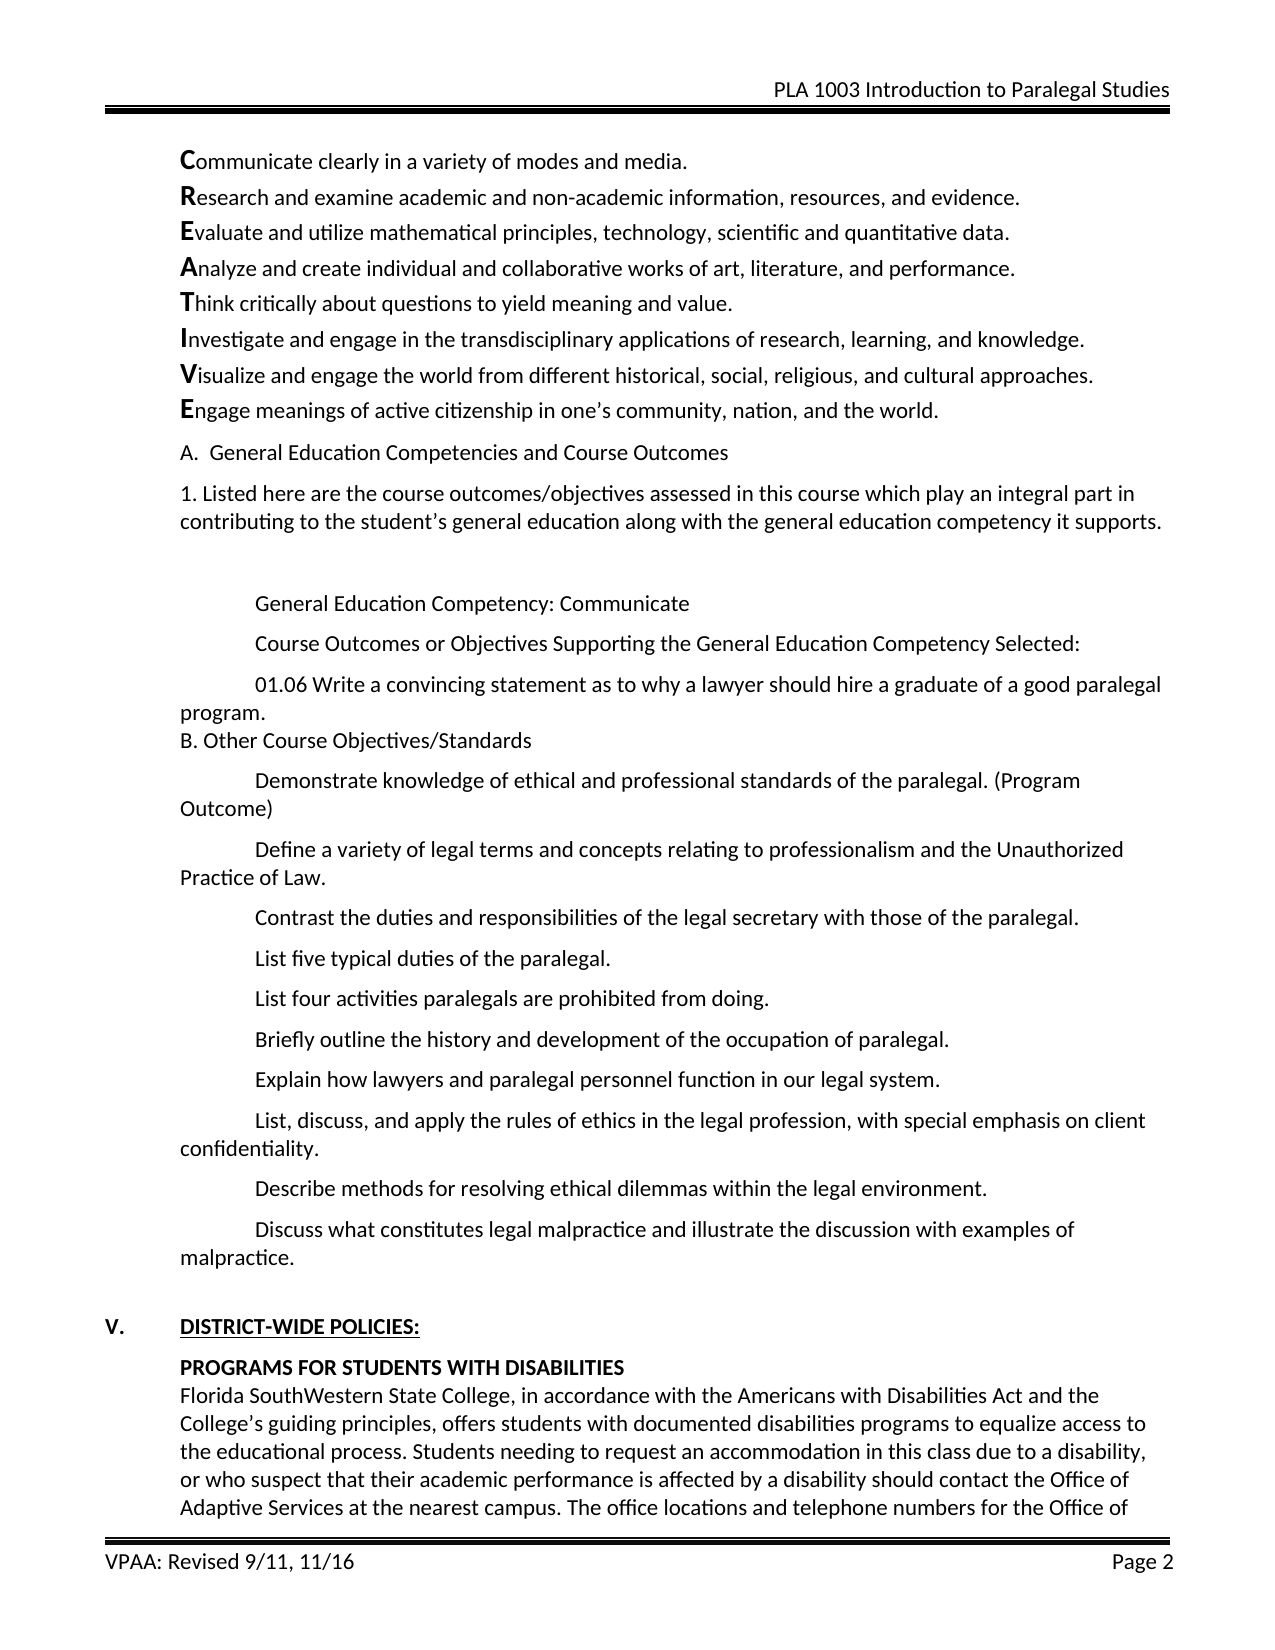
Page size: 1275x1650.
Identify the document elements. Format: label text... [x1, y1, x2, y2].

subtitle DISTRICT-WIDE POLICIES: [105, 1312, 1170, 1340]
text Analyze and create individual and collaborative works of art, literature, and performance. [180, 248, 1170, 283]
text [180, 1381, 1170, 1521]
text List five typical duties of the paralegal. [180, 944, 1170, 972]
text Discuss what constitutes legal malpractice and illustrate the discussion with examples of malpractice. [180, 1215, 1170, 1300]
text Briefly outline the history and development of the occupation of paralegal. [180, 1025, 1170, 1053]
text Visualize and engage the world from different historical, social, religious, and cultural approaches. [180, 355, 1170, 390]
text Contrast the duties and responsibilities of the legal secretary with those of the paralegal. [180, 903, 1170, 931]
text General Education Competency: Communicate [180, 589, 1170, 617]
text Demonstrate knowledge of ethical and professional standards of the paralegal. (Program Outcome) [180, 766, 1170, 822]
text List, discuss, and apply the rules of ethics in the legal profession, with special emphasis on client confidentiality. [180, 1106, 1170, 1162]
text Think critically about questions to yield meaning and value. [180, 283, 1170, 319]
text Define a variety of legal terms and concepts relating to professionalism and the Unauthorized Practice of Law. [180, 835, 1170, 891]
text List four activities paralegals are prohibited from doing. [180, 984, 1170, 1012]
text Evaluate and utilize mathematical principles, technology, scientific and quantitative data. [180, 212, 1170, 248]
text Explain how lawyers and paralegal personnel function in our legal system. [180, 1066, 1170, 1093]
text Course Outcomes or Objectives Supporting the General Education Competency Selected: [180, 629, 1170, 657]
text Investigate and engage in the transdisciplinary applications of research, learning, and knowledge. [180, 319, 1170, 355]
text Engage meanings of active citizenship in one’s community, nation, and the world. [180, 390, 1170, 426]
text A. General Education Competencies and Course Outcomes [180, 438, 1170, 466]
text Describe methods for resolving ethical dilemmas within the legal environment. [180, 1174, 1170, 1203]
subtitle PROGRAMS FOR STUDENTS WITH DISABILITIES [105, 1353, 1170, 1381]
text Research and examine academic and non-academic information, resources, and evidence. [180, 177, 1170, 212]
text Communicate clearly in a variety of modes and media. [180, 141, 1170, 177]
text 1. Listed here are the course outcomes/objectives assessed in this course which play an integral part in contributing to the student’s general education along with the general education competency it supports. [180, 479, 1170, 535]
text 01.06 Write a convincing statement as to why a lawyer should hire a graduate of a good paralegal program. B. Other Course Objectives/Standards [180, 670, 1170, 754]
